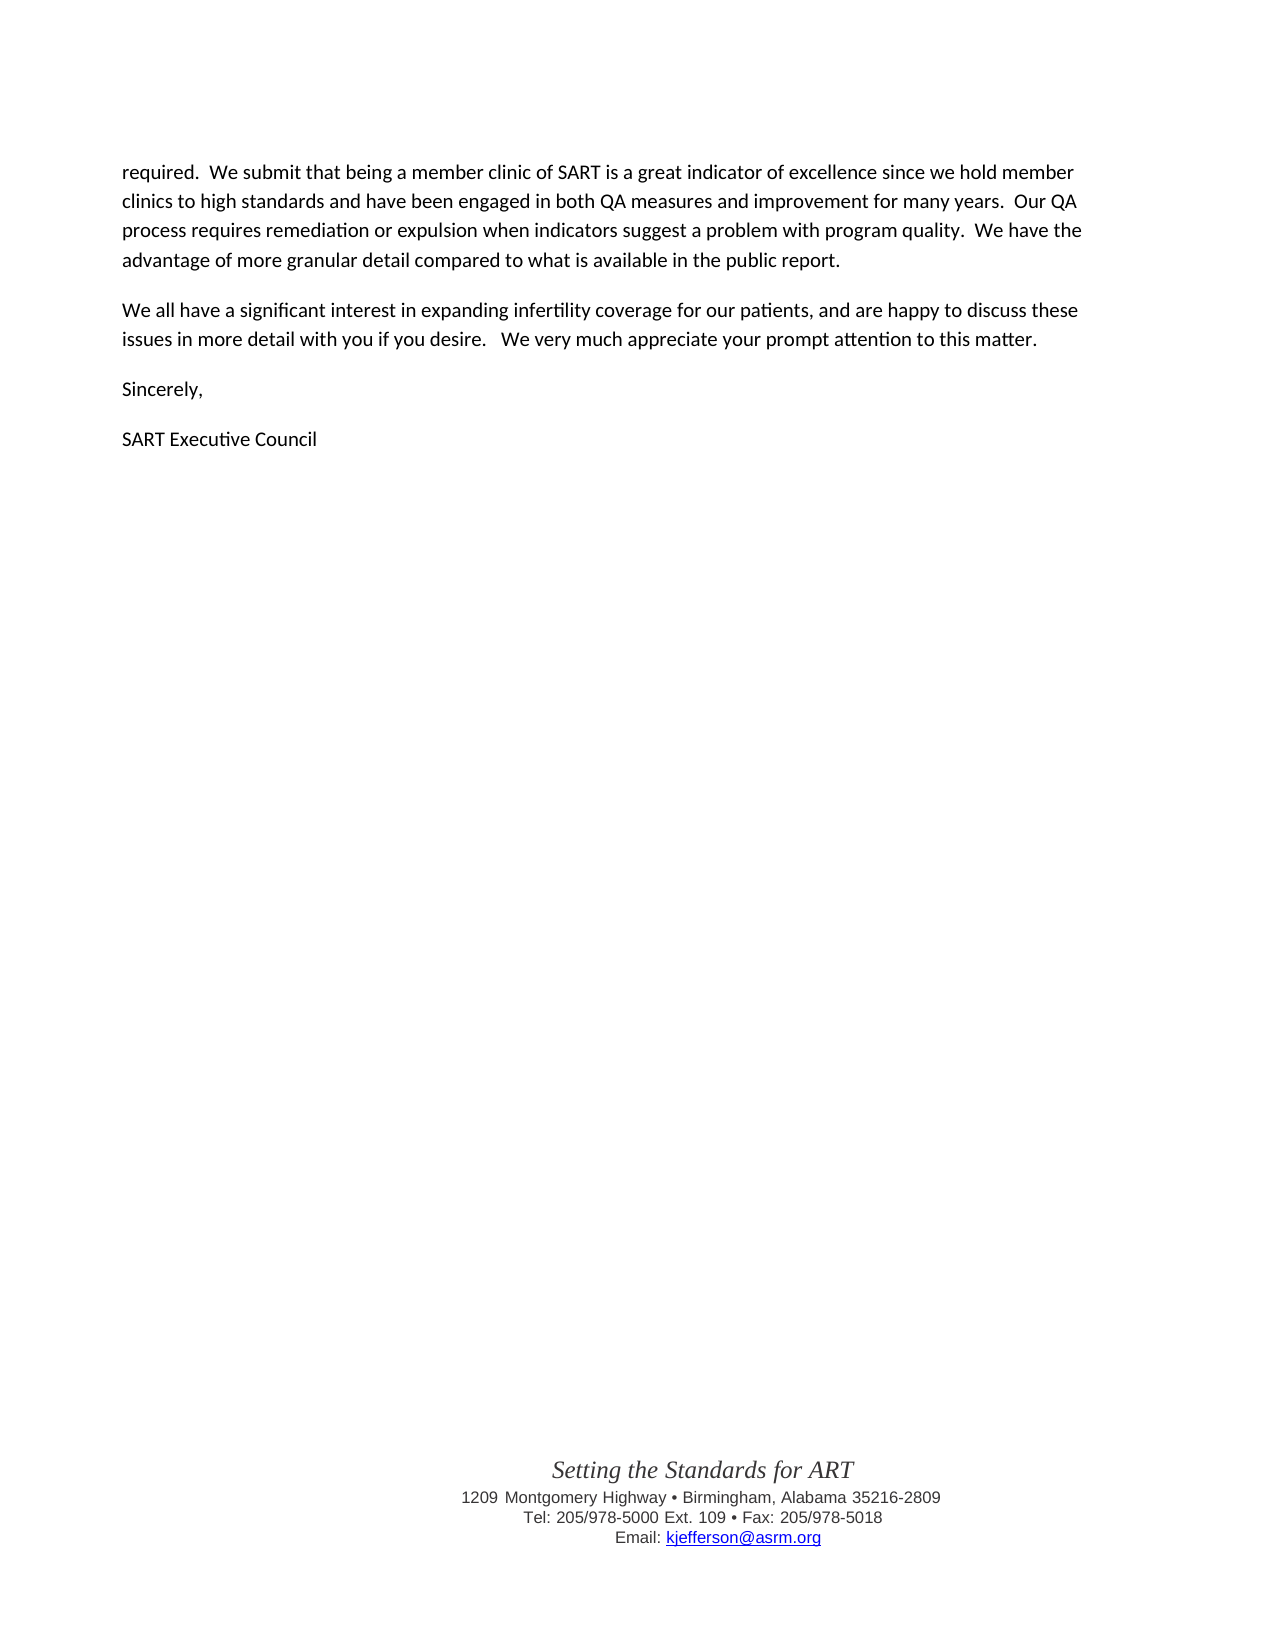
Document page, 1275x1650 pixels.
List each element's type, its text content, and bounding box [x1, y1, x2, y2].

text We all have a significant interest in expanding infertility coverage for our patients, and are happy to discuss these issues in more detail with you if you desire. We very much appreciate your prompt attention to this matter. [122, 297, 1125, 351]
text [122, 159, 1125, 272]
text SART Executive Council [122, 426, 1125, 451]
text Sincerely, [122, 376, 1125, 401]
